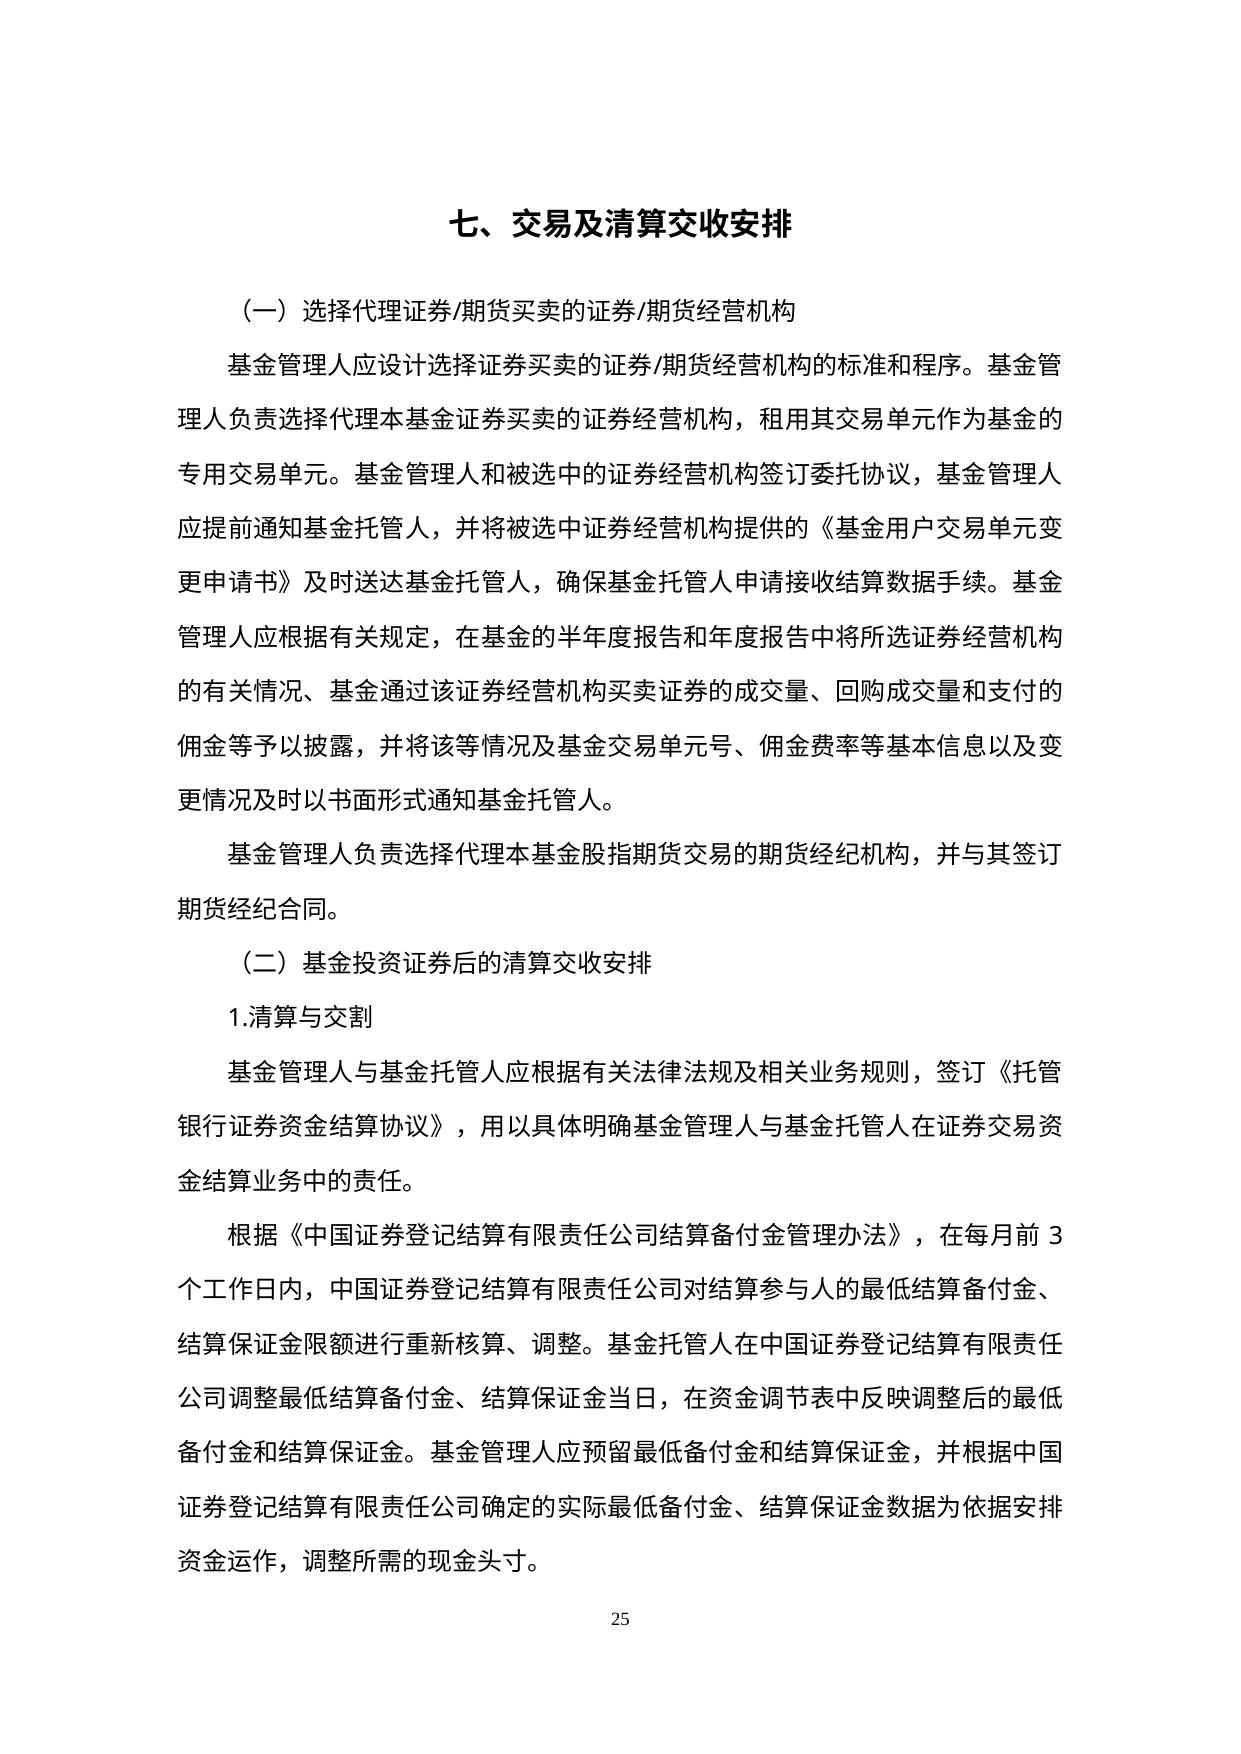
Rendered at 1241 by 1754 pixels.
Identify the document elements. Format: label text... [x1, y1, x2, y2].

text （一）选择代理证券/期货买卖的证券/期货经营机构 [177, 291, 1063, 327]
text 基金管理人应设计选择证券买卖的证券/期货经营机构的标准和程序。基金管理人负责选择代理本基金证券买卖的证券经营机构，租用其交易单元作为基金的专用交易单元。基金管理人和被选中的证券经营机构签订委托协议，基金管理人应提前通知基金托管人，并将被选中证券经营机构提供的《基金用户交易单元变更申请书》及时送达基金托管人，确保基金托管人申请接收结算数据手续。基金管理人应根据有关规定，在基金的半年度报告和年度报告中将所选证券经营机构的有关情况、基金通过该证券经营机构买卖证券的成交量、回购成交量和支付的佣金等予以披露，并将该等情况及基金交易单元号、佣金费率等基本信息以及变更情况及时以书面形式通知基金托管人。 [177, 345, 1063, 817]
subtitle 七、交易及清算交收安排 [177, 189, 1063, 254]
text 1.清算与交割 [177, 998, 1063, 1034]
text 根据《中国证券登记结算有限责任公司结算备付金管理办法》，在每月前3个工作日内，中国证券登记结算有限责任公司对结算参与人的最低结算备付金、结算保证金限额进行重新核算、调整。基金托管人在中国证券登记结算有限责任公司调整最低结算备付金、结算保证金当日，在资金调节表中反映调整后的最低备付金和结算保证金。基金管理人应预留最低备付金和结算保证金，并根据中国证券登记结算有限责任公司确定的实际最低备付金、结算保证金数据为依据安排资金运作，调整所需的现金头寸。 [177, 1215, 1063, 1578]
text （二）基金投资证券后的清算交收安排 [177, 943, 1063, 980]
text 基金管理人负责选择代理本基金股指期货交易的期货经纪机构，并与其签订期货经纪合同。 [177, 835, 1063, 925]
text 基金管理人与基金托管人应根据有关法律法规及相关业务规则，签订《托管银行证券资金结算协议》，用以具体明确基金管理人与基金托管人在证券交易资金结算业务中的责任。 [177, 1052, 1063, 1197]
